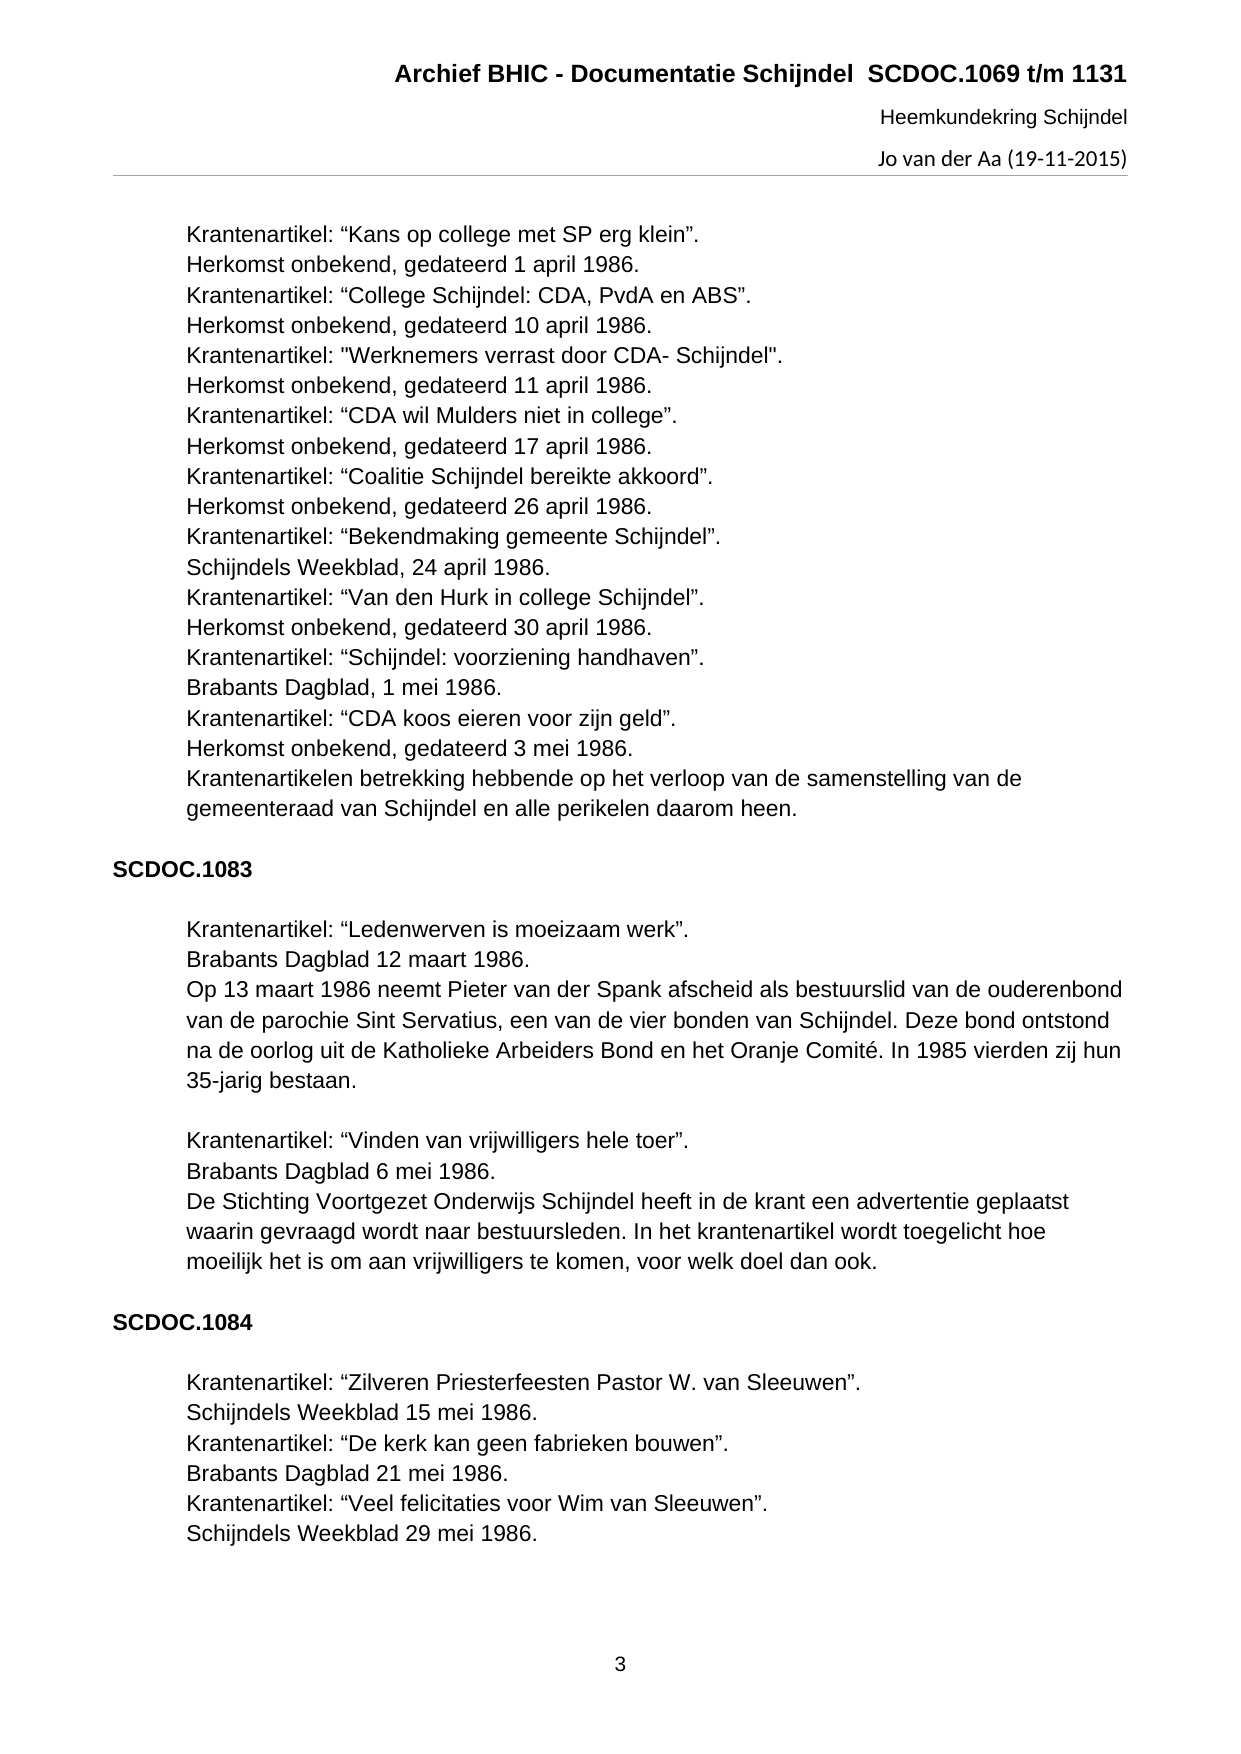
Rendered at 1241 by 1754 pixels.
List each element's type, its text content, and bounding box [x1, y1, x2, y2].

text Brabants Dagblad 12 maart 1986. [186, 946, 1128, 972]
text De Stichting Voortgezet Onderwijs Schijndel heeft in de krant een advertentie geplaatst waarin gevraagd wordt naar bestuursleden. In het krantenartikel wordt toegelicht hoe moeilijk het is om aan vrijwilligers te komen, voor welk doel dan ook. [186, 1188, 1128, 1274]
text Krantenartikel: “Veel felicitaties voor Wim van Sleeuwen”. [186, 1490, 1128, 1516]
text SCDOC.1083 [112, 856, 1128, 882]
text Krantenartikel: “Van den Hurk in college Schijndel”. [186, 584, 1128, 610]
text Brabants Dagblad 6 mei 1986. [186, 1158, 1128, 1184]
text Krantenartikel: "Werknemers verrast door CDA- Schijndel". [186, 342, 1128, 368]
text Krantenartikel: “Schijndel: voorziening handhaven”. [186, 644, 1128, 670]
text Herkomst onbekend, gedateerd 30 april 1986. [186, 614, 1128, 640]
text Herkomst onbekend, gedateerd 17 april 1986. [186, 433, 1128, 459]
text Krantenartikel: “Kans op college met SP erg klein”. [186, 221, 1128, 247]
text Krantenartikel: “CDA wil Mulders niet in college”. [186, 402, 1128, 429]
text Herkomst onbekend, gedateerd 1 april 1986. [186, 251, 1128, 278]
text Herkomst onbekend, gedateerd 10 april 1986. [186, 312, 1128, 338]
text Schijndels Weekblad 29 mei 1986. [186, 1520, 1128, 1546]
text Krantenartikel: “Bekendmaking gemeente Schijndel”. [186, 523, 1128, 549]
text Herkomst onbekend, gedateerd 3 mei 1986. [186, 735, 1128, 761]
text Krantenartikel: “Coalitie Schijndel bereikte akkoord”. [186, 463, 1128, 489]
text Brabants Dagblad, 1 mei 1986. [186, 674, 1128, 701]
text Krantenartikel: “CDA koos eieren voor zijn geld”. [186, 704, 1128, 731]
text Op 13 maart 1986 neemt Pieter van der Spank afscheid als bestuurslid van de ouderenbond van de parochie Sint Servatius, een van de vier bonden van Schijndel. Deze bond ontstond na de oorlog uit de Katholieke Arbeiders Bond en het Oranje Comité. In 1985 vierden zij hun 35-jarig bestaan. [186, 976, 1128, 1093]
text Krantenartikelen betrekking hebbende op het verloop van de samenstelling van de gemeenteraad van Schijndel en alle perikelen daarom heen. [186, 765, 1128, 821]
text Schijndels Weekblad 15 mei 1986. [186, 1399, 1128, 1426]
text Krantenartikel: “De kerk kan geen fabrieken bouwen”. [186, 1429, 1128, 1456]
text Krantenartikel: “College Schijndel: CDA, PvdA en ABS”. [186, 282, 1128, 308]
text Brabants Dagblad 21 mei 1986. [186, 1460, 1128, 1486]
text Krantenartikel: “Zilveren Priesterfeesten Pastor W. van Sleeuwen”. [186, 1369, 1128, 1395]
text SCDOC.1084 [112, 1309, 1128, 1335]
text Krantenartikel: “Vinden van vrijwilligers hele toer”. [186, 1127, 1128, 1154]
text Krantenartikel: “Ledenwerven is moeizaam werk”. [186, 916, 1128, 942]
text Herkomst onbekend, gedateerd 26 april 1986. [186, 493, 1128, 519]
text Schijndels Weekblad, 24 april 1986. [186, 553, 1128, 580]
text Herkomst onbekend, gedateerd 11 april 1986. [186, 372, 1128, 398]
